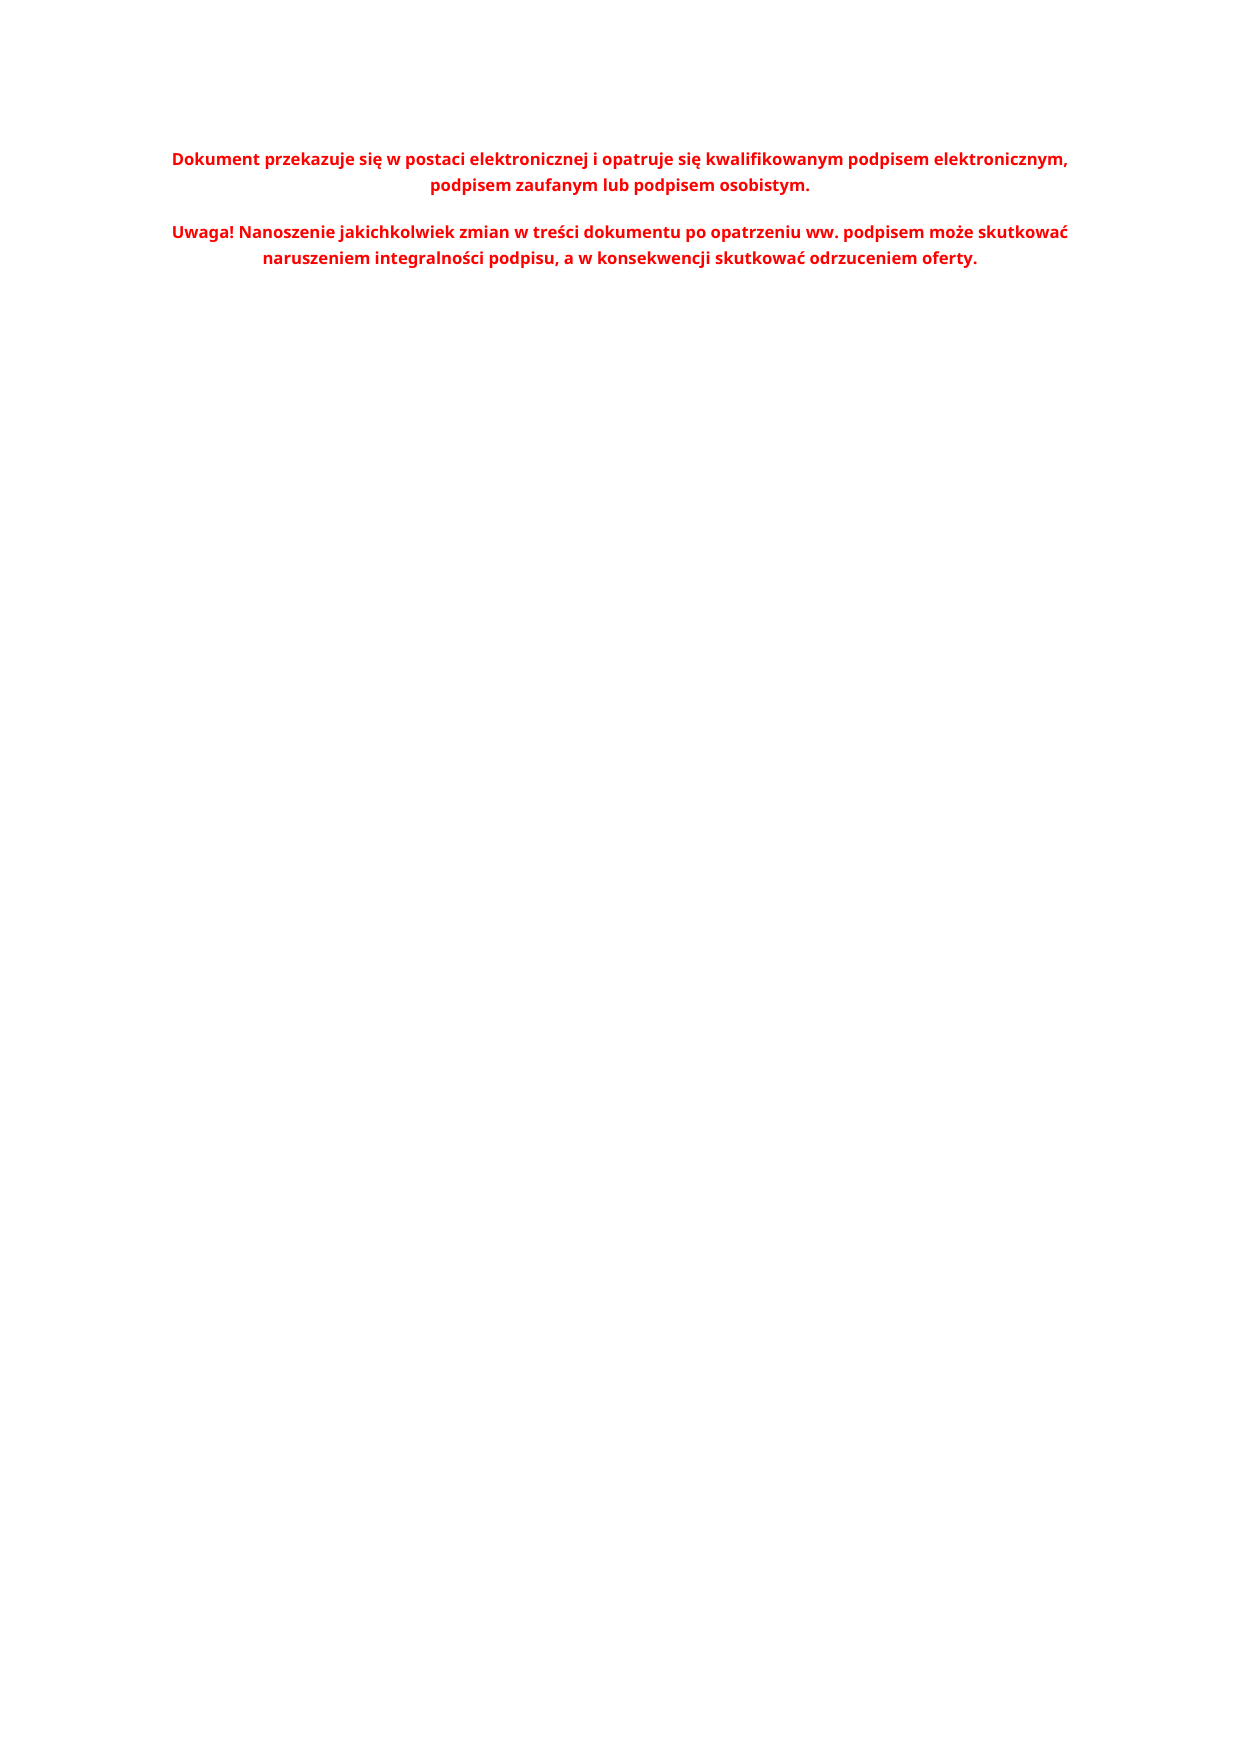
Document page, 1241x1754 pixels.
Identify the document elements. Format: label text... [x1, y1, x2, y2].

text Uwaga! Nanoszenie jakichkolwiek zmian w treści dokumentu po opatrzeniu ww. podpisem może skutkować naruszeniem integralności podpisu, a w konsekwencji skutkować odrzuceniem oferty. [148, 221, 1093, 269]
text Dokument przekazuje się w postaci elektronicznej i opatruje się kwalifikowanym podpisem elektronicznym, podpisem zaufanym lub podpisem osobistym. [148, 148, 1093, 196]
